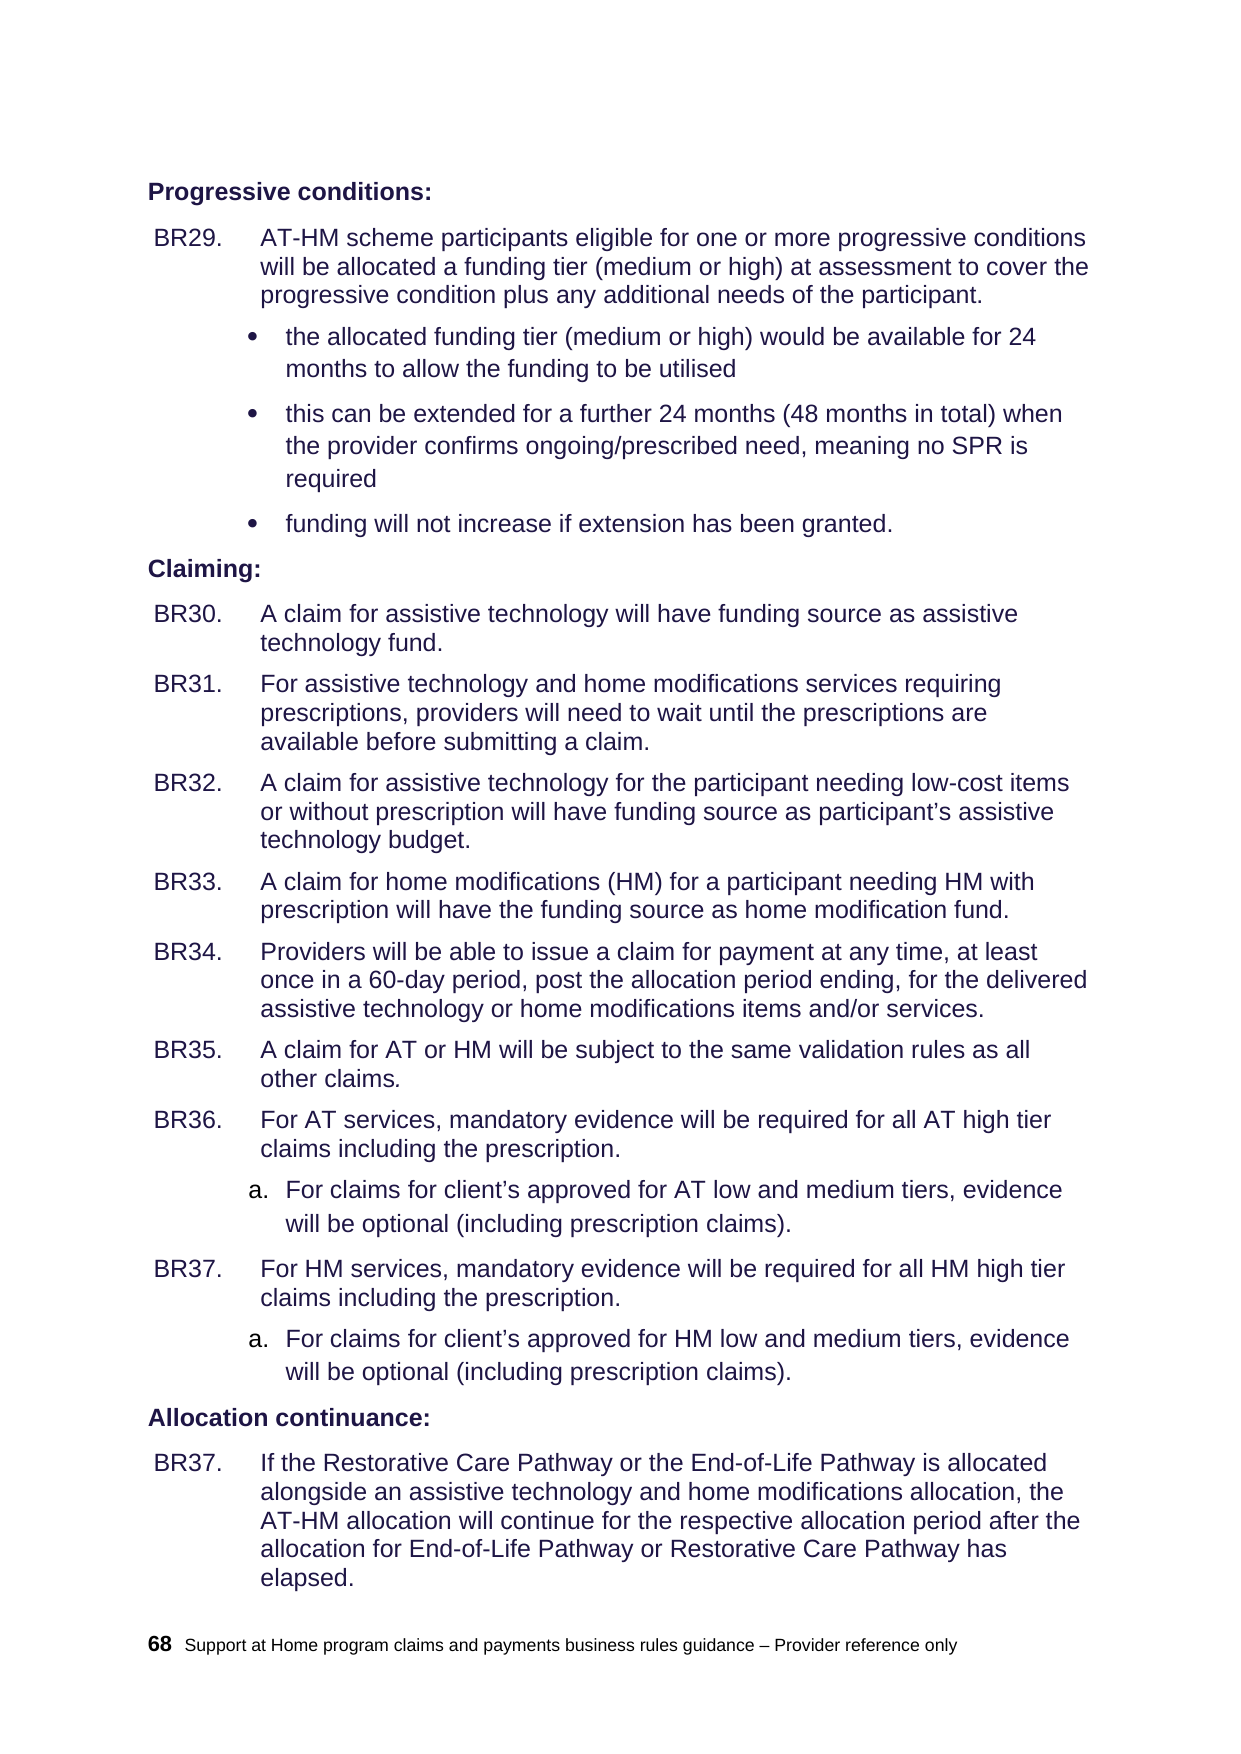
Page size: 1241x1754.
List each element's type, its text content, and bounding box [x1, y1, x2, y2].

list For claims for client’s approved for AT low and medium tiers, evidence will be optional (including prescription claims). [248, 1176, 1092, 1237]
list this can be extended for a further 24 months (48 months in total) when the provider confirms ongoing/prescribed need, meaning no SPR is required [248, 399, 1092, 492]
list A claim for home modifications (HM) for a participant needing HM with prescription will have the funding source as home modification fund. [223, 867, 1092, 924]
list For AT services, mandatory evidence will be required for all AT high tier claims including the prescription. [223, 1106, 1092, 1163]
list Providers will be able to issue a claim for payment at any time, at least once in a 60-day period, post the allocation period ending, for the delivered assistive technology or home modifications items and/or services. [223, 937, 1092, 1023]
list A claim for assistive technology for the participant needing low-cost items or without prescription will have funding source as participant’s assistive technology budget. [223, 768, 1092, 854]
list A claim for AT or HM will be subject to the same validation rules as all other claims. [223, 1036, 1092, 1093]
text Claiming: [148, 554, 1092, 582]
list For claims for client’s approved for HM low and medium tiers, evidence will be optional (including prescription claims). [248, 1324, 1092, 1386]
list funding will not increase if extension has been granted. [248, 509, 1092, 537]
list A claim for assistive technology will have funding source as assistive technology fund. [223, 599, 1092, 657]
text Allocation continuance: [148, 1403, 1092, 1431]
text Progressive conditions: [148, 177, 1092, 206]
list For HM services, mandatory evidence will be required for all HM high tier claims including the prescription. [223, 1254, 1092, 1312]
list AT-HM scheme participants eligible for one or more progressive conditions will be allocated a funding tier (medium or high) at assessment to cover the progressive condition plus any additional needs of the participant. [223, 223, 1092, 309]
list the allocated funding tier (medium or high) would be available for 24 months to allow the funding to be utilised [248, 321, 1092, 383]
list For assistive technology and home modifications services requiring prescriptions, providers will need to wait until the prescriptions are available before submitting a claim. [223, 669, 1092, 756]
list If the Restorative Care Pathway or the End-of-Life Pathway is allocated alongside an assistive technology and home modifications allocation, the AT-HM allocation will continue for the respective allocation period after the allocation for End-of-Life Pathway or Restorative Care Pathway has elapsed. [223, 1448, 1092, 1592]
